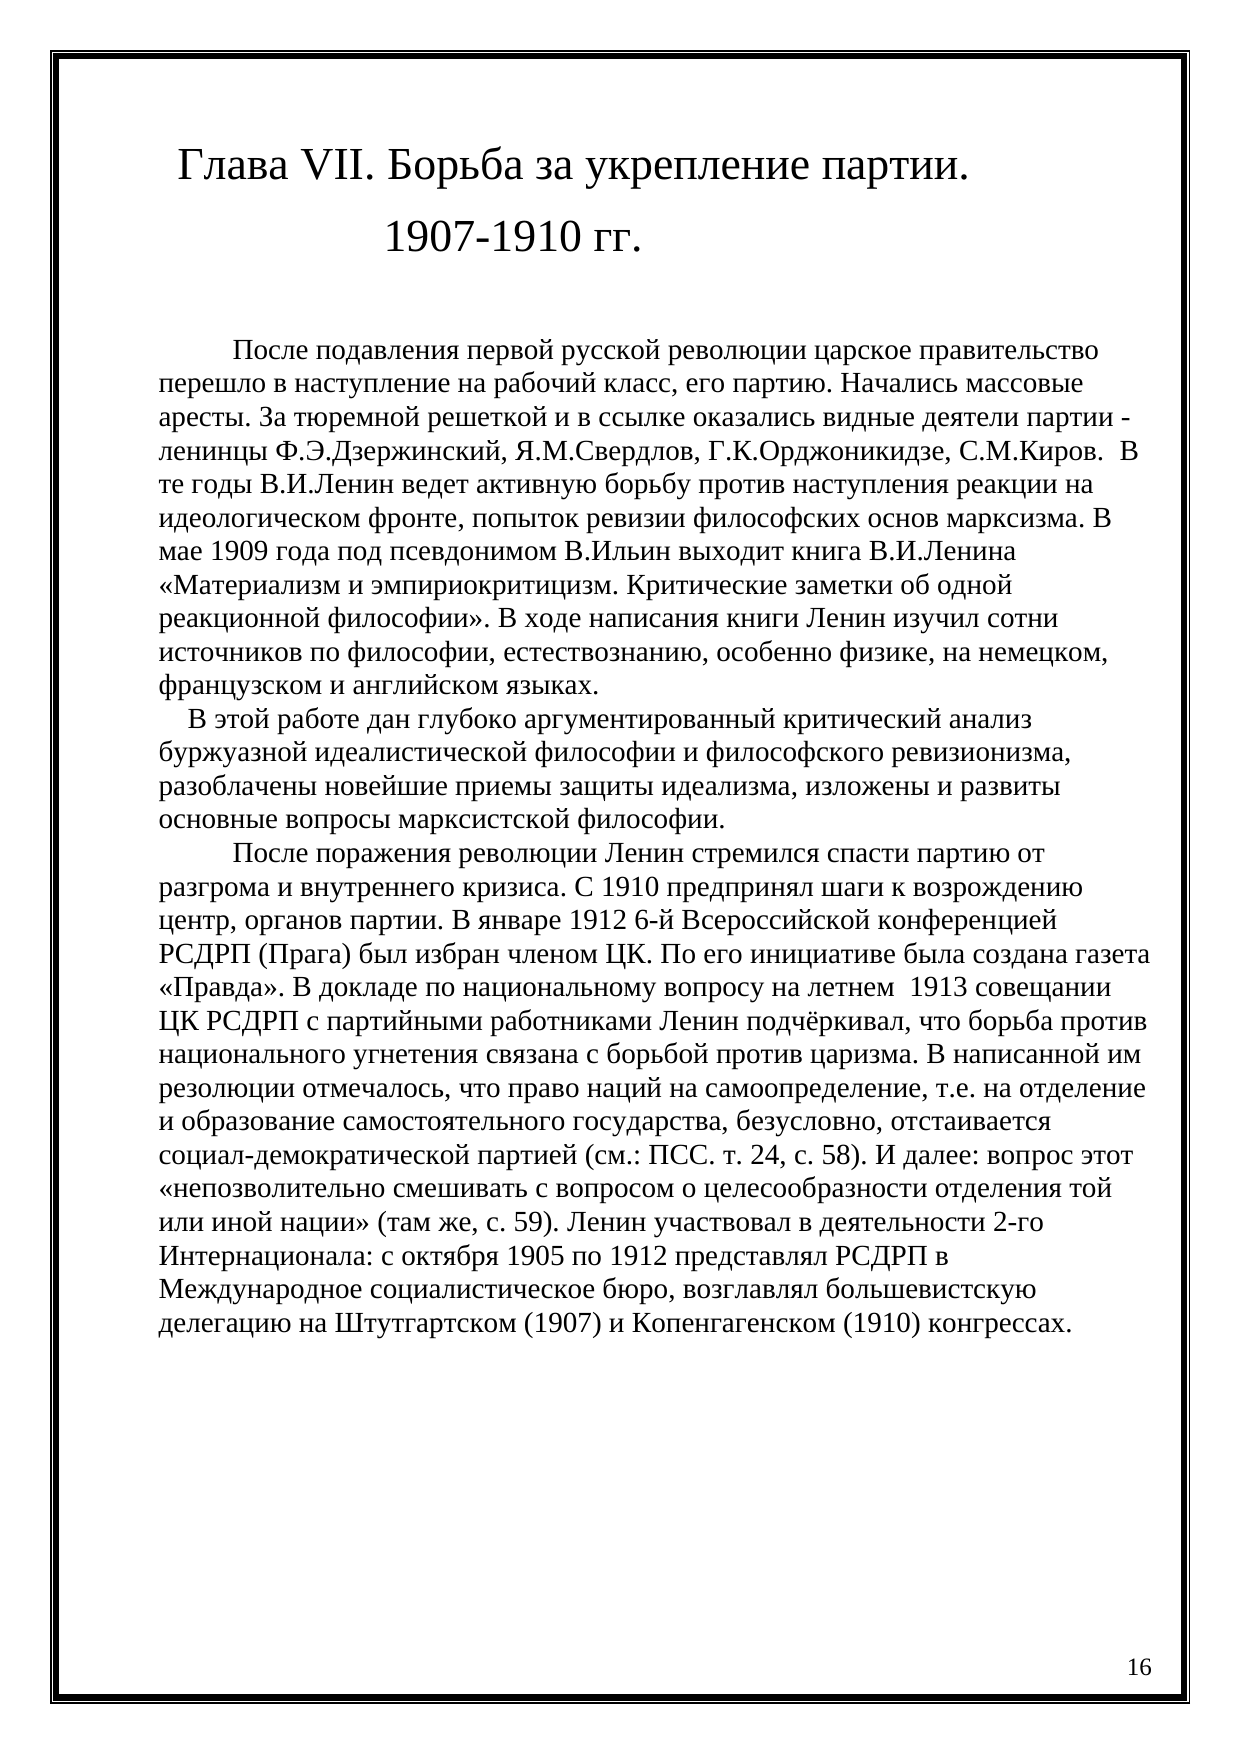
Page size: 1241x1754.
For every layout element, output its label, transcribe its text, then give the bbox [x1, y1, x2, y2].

text После подавления первой русской революции царское правительство перешло в наступление на рабочий класс, его партию. Начались массовые аресты. За тюремной решеткой и в ссылке оказались видные деятели партии - ленинцы Ф.Э.Дзержинский, Я.М.Свердлов, Г.К.Орджоникидзе, С.М.Киров. В те годы В.И.Ленин ведет активную борьбу против наступления реакции на идеологическом фронте, попыток ревизии философских основ марксизма. В мае 1909 года под псевдонимом В.Ильин выходит книга В.И.Ленина «Материализм и эмпириокритицизм. Критические заметки об одной реакционной философии». В ходе написания книги Ленин изучил сотни источников по философии, естествознанию, особенно физике, на немецком, французском и английском языках. В этой работе дан глубоко аргументированный критический анализ буржуазной идеалистической философии и философского ревизионизма, разоблачены новейшие приемы защиты идеализма, изложены и развиты основные вопросы марксистской философии. [158, 332, 1152, 835]
subtitle Глава VII. Борьба за укрепление партии. [158, 137, 1152, 189]
subtitle 1907-1910 гг. [158, 208, 1152, 261]
text После поражения революции Ленин стремился спасти партию от разгрома и внутреннего кризиса. С 1910 предпринял шаги к возрождению центр, органов партии. В январе 1912 6-й Всероссийской конференцией РСДРП (Прага) был избран членом ЦК. По его инициативе была создана газета «Правда». В докладе по национальному вопросу на летнем 1913 совещании ЦК РСДРП с партийными работниками Ленин подчёркивал, что борьба против национального угнетения связана с борьбой против царизма. В написанной им резолюции отмечалось, что право наций на самоопределение, т.е. на отделение и образование самостоятельного государства, безусловно, отстаивается социал-демократической партией (см.: ПСС. т. 24, с. 58). И далее: вопрос этот «непозволительно смешивать с вопросом о целесообразности отделения той или иной нации» (там же, с. 59). Ленин участвовал в деятельности 2-го Интернационала: с октября 1905 по 1912 представлял РСДРП в Международное социалистическое бюро, возглавлял большевистскую делегацию на Штутгартском (1907) и Копенгагенском (1910) конгрессах. [158, 835, 1152, 1338]
